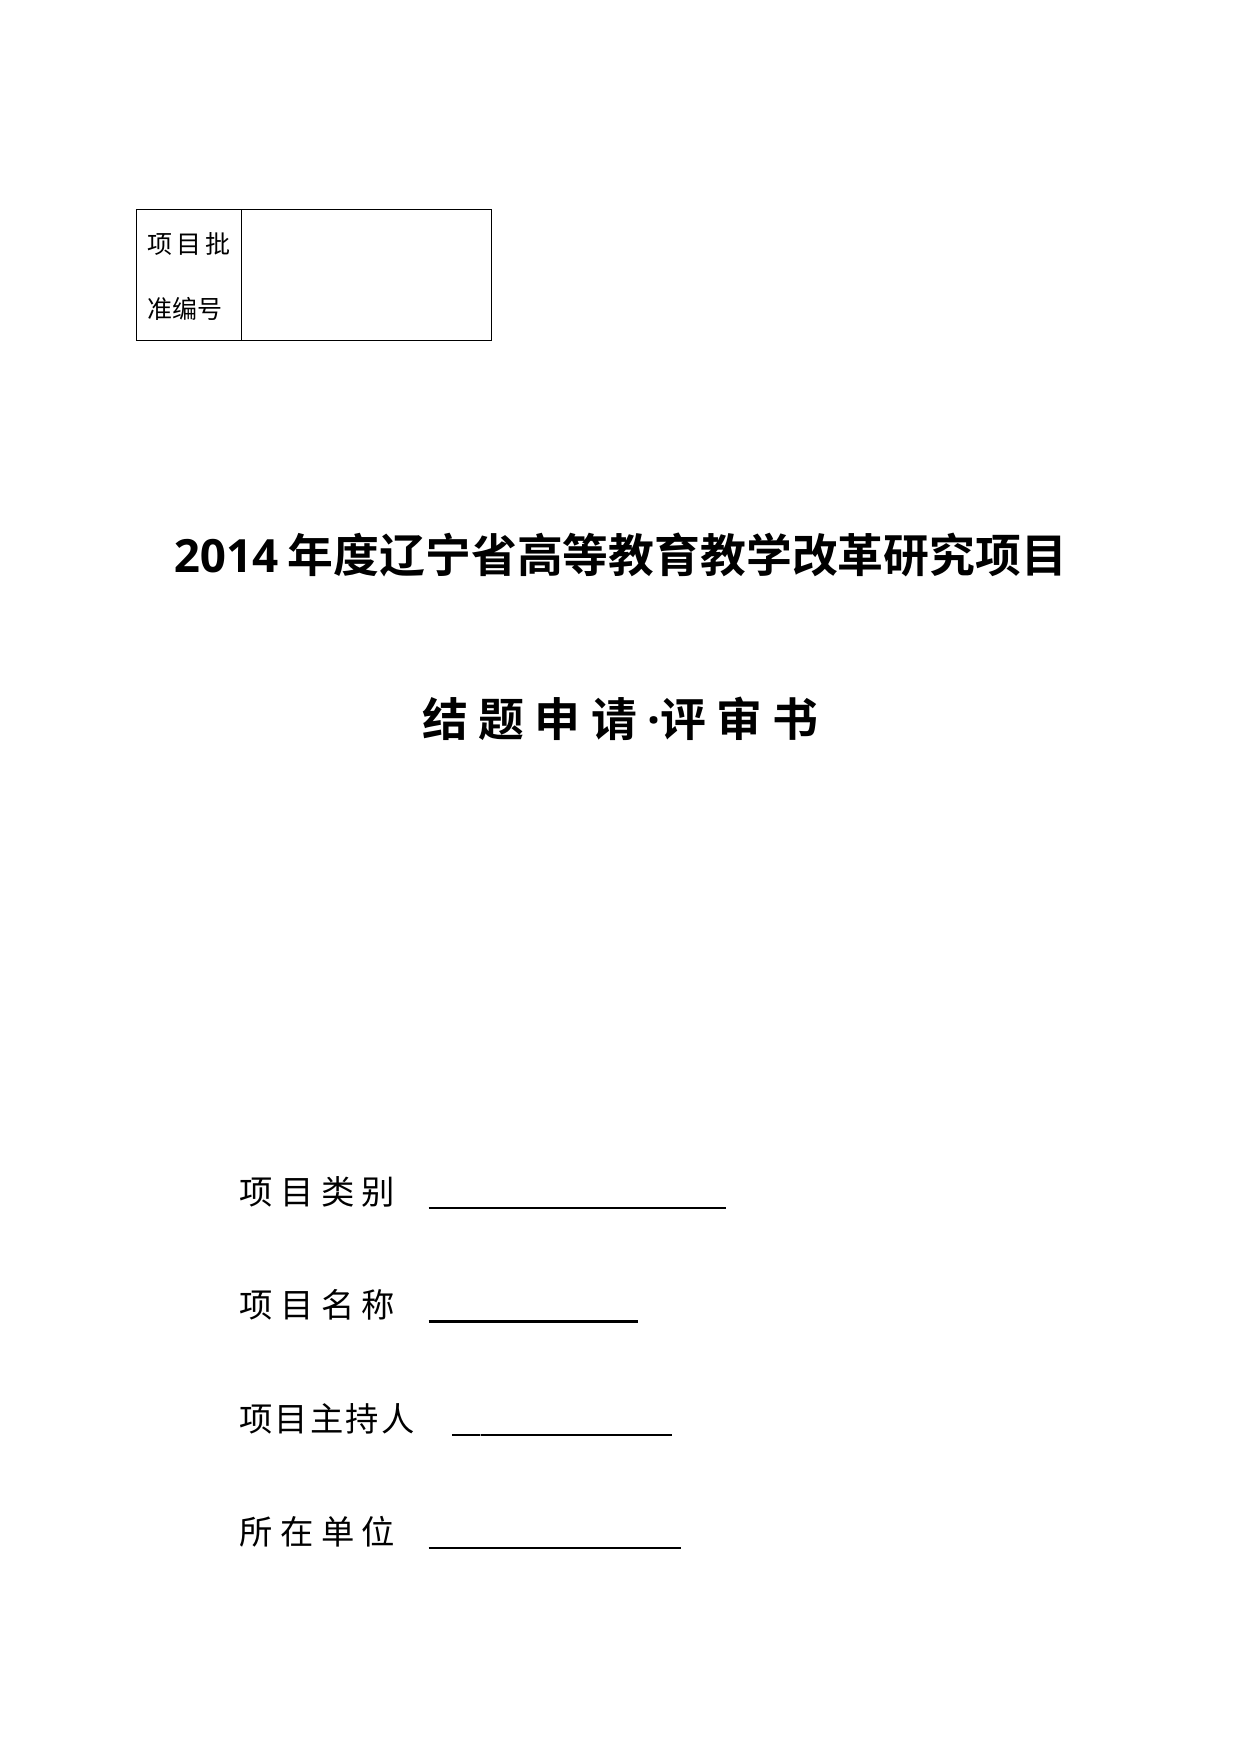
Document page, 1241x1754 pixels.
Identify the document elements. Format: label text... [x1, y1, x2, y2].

table_header [242, 210, 491, 340]
text 项目主持人 [239, 1384, 1092, 1449]
table_header 项目批准编号 [137, 210, 241, 340]
text 项 目 名 称 [239, 1271, 1092, 1336]
text 所 在 单 位 [239, 1497, 1092, 1562]
text 结 题 申 请 ·评 审 书 [148, 668, 1092, 766]
text 2014年度辽宁省高等教育教学改革研究项目 [148, 504, 1092, 601]
text 项 目 类 别 [239, 1157, 1092, 1222]
